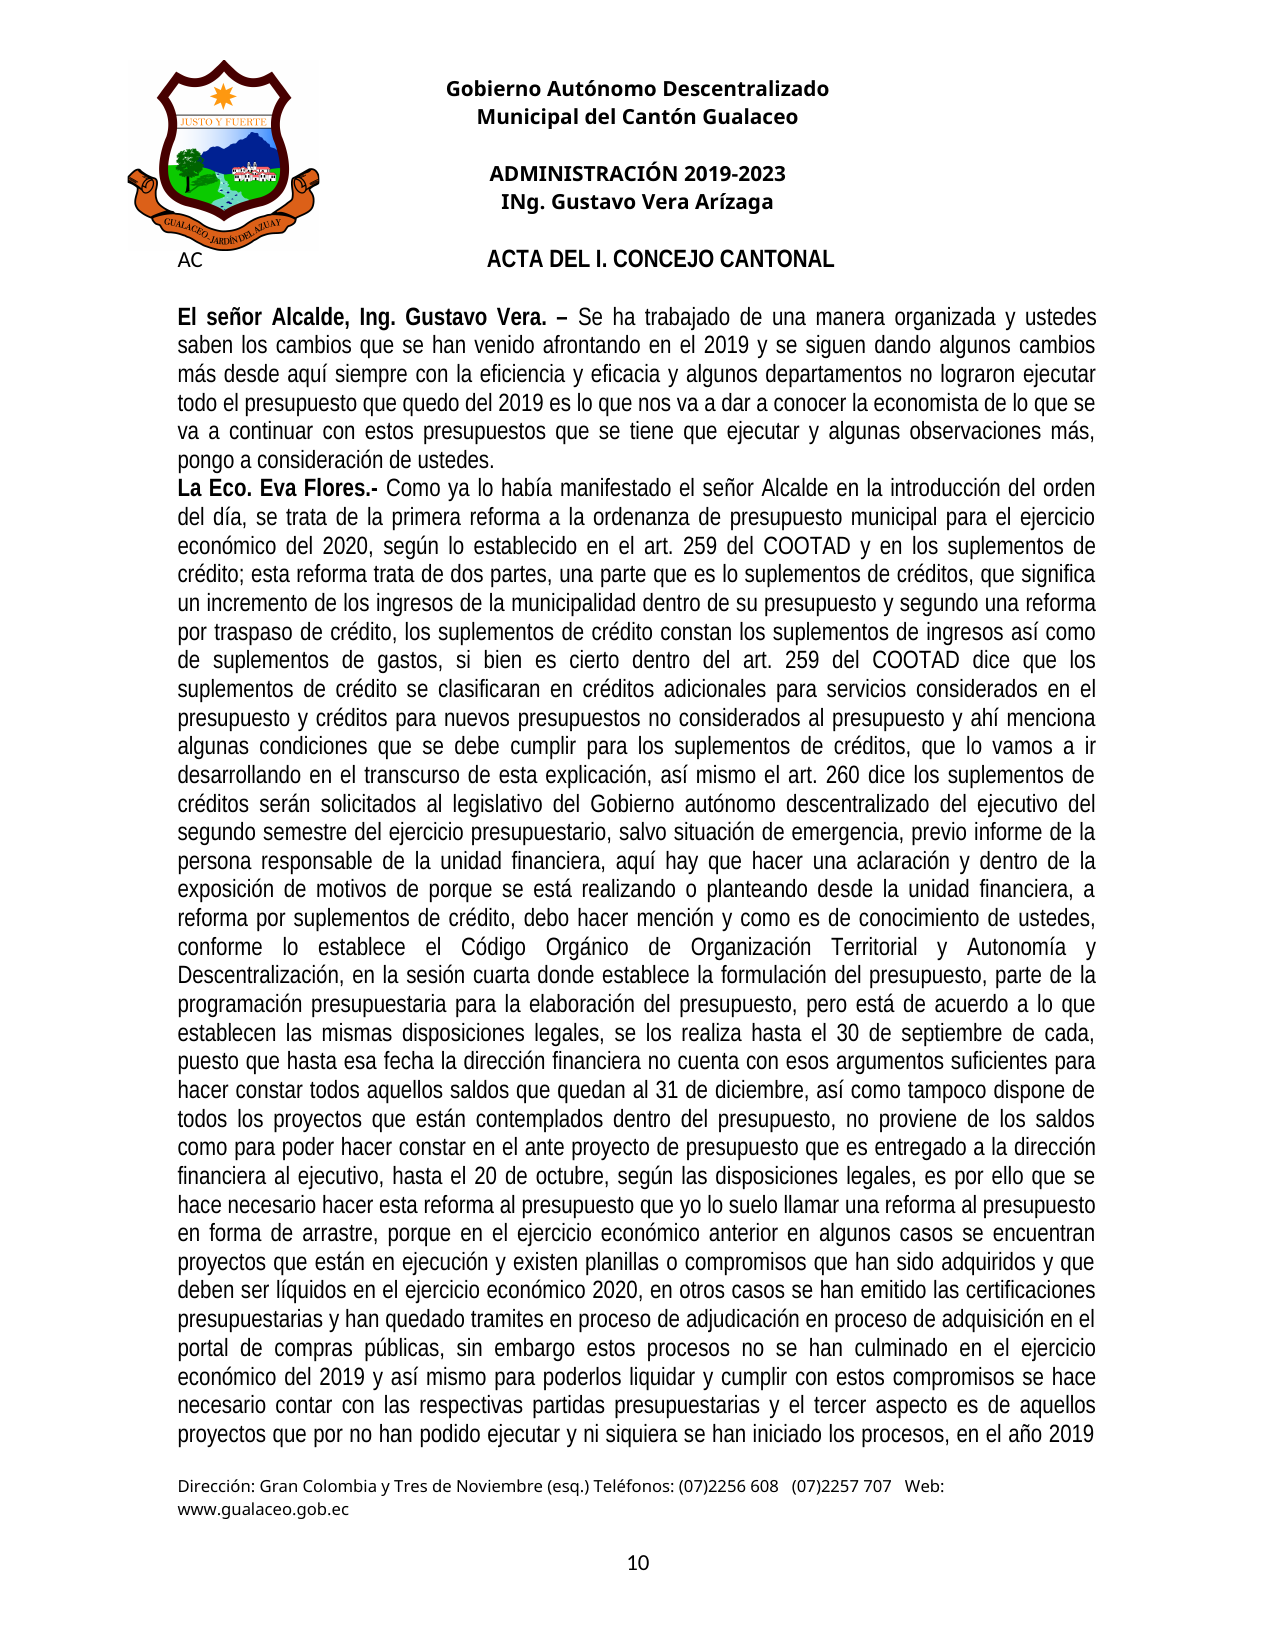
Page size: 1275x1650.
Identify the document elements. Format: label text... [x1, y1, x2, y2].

picture [127, 60, 320, 251]
text El señor Alcalde, Ing. Gustavo Vera. – Se ha trabajado de una manera organizada y ustedes saben los cambios que se han venido afrontando en el 2019 y se siguen dando algunos cambios más desde aquí siempre con la eficiencia y eficacia y algunos departamentos no lograron ejecutar todo el presupuesto que quedo del 2019 es lo que nos va a dar a conocer la economista de lo que se va a continuar con estos presupuestos que se tiene que ejecutar y algunas observaciones más, pongo a consideración de ustedes. [177, 302, 1098, 473]
